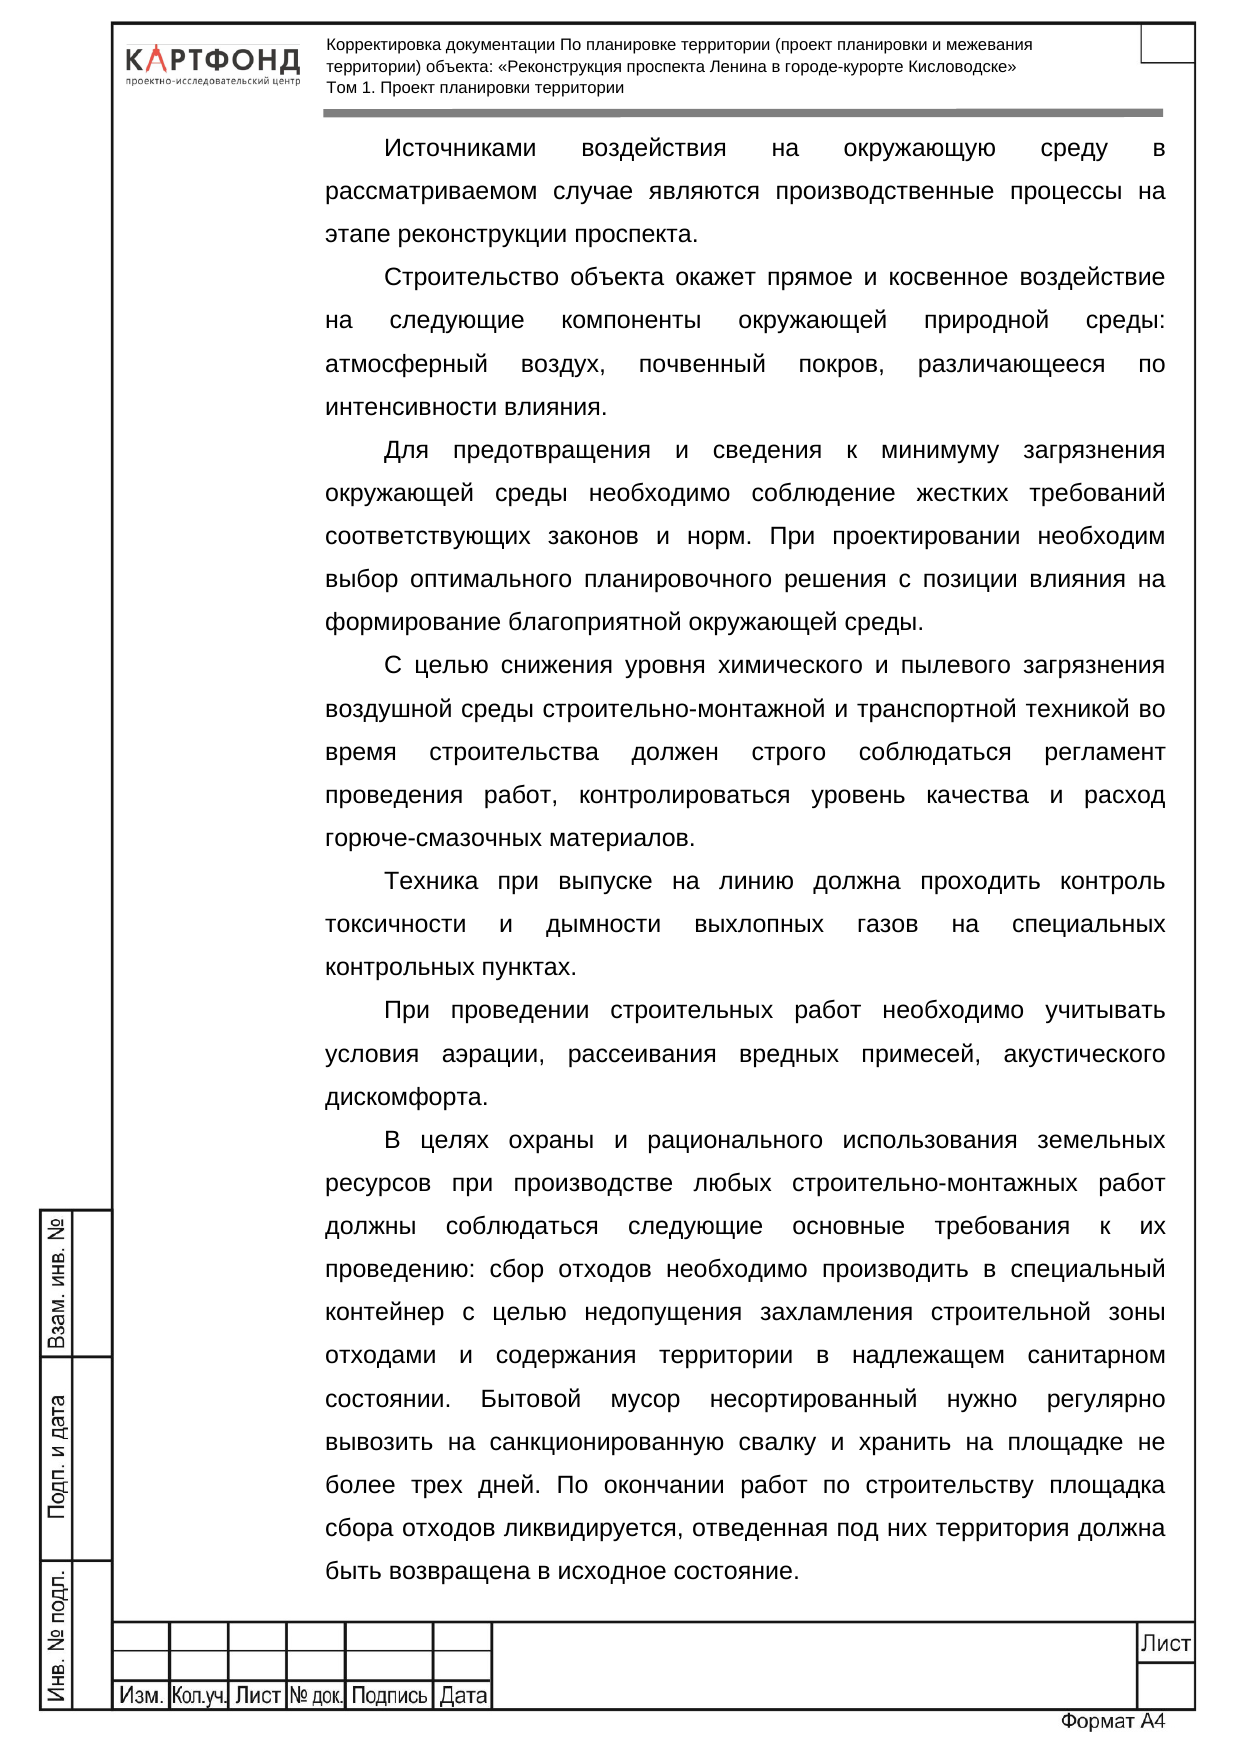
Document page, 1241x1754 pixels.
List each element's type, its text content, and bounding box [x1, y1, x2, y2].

text Источниками воздействия на окружающую среду в рассматриваемом случае являются производственные процессы на этапе реконструкции проспекта. [325, 133, 1167, 248]
text При проведении строительных работ необходимо учитывать условия аэрации, рассеивания вредных примесей, акустического дискомфорта. [325, 995, 1167, 1110]
text Для предотвращения и сведения к минимуму загрязнения окружающей среды необходимо соблюдение жестких требований соответствующих законов и норм. При проектировании необходим выбор оптимального планировочного решения с позиции влияния на формирование благоприятной окружающей среды. [325, 435, 1167, 636]
text В целях охраны и рационального использования земельных ресурсов при производстве любых строительно-монтажных работ должны соблюдаться следующие основные требования к их проведению: сбор отходов необходимо производить в специальный контейнер с целью недопущения захламления строительной зоны отходами и содержания территории в надлежащем санитарном состоянии. Бытовой мусор несортированный нужно регулярно вывозить на санкционированную свалку и хранить на площадке не более трех дней. По окончании работ по строительству площадка сбора отходов ликвидируется, отведенная под них территория должна быть возвращена в исходное состояние. [325, 1125, 1167, 1585]
text Строительство объекта окажет прямое и косвенное воздействие на следующие компоненты окружающей природной среды: атмосферный воздух, почвенный покров, различающееся по интенсивности влияния. [325, 262, 1167, 420]
picture [38, 21, 1197, 1732]
text С целью снижения уровня химического и пылевого загрязнения воздушной среды строительно-монтажной и транспортной техникой во время строительства должен строго соблюдаться регламент проведения работ, контролироваться уровень качества и расход горюче-смазочных материалов. [325, 650, 1167, 852]
text Техника при выпуске на линию должна проходить контроль токсичности и дымности выхлопных газов на специальных контрольных пунктах. [325, 866, 1167, 981]
